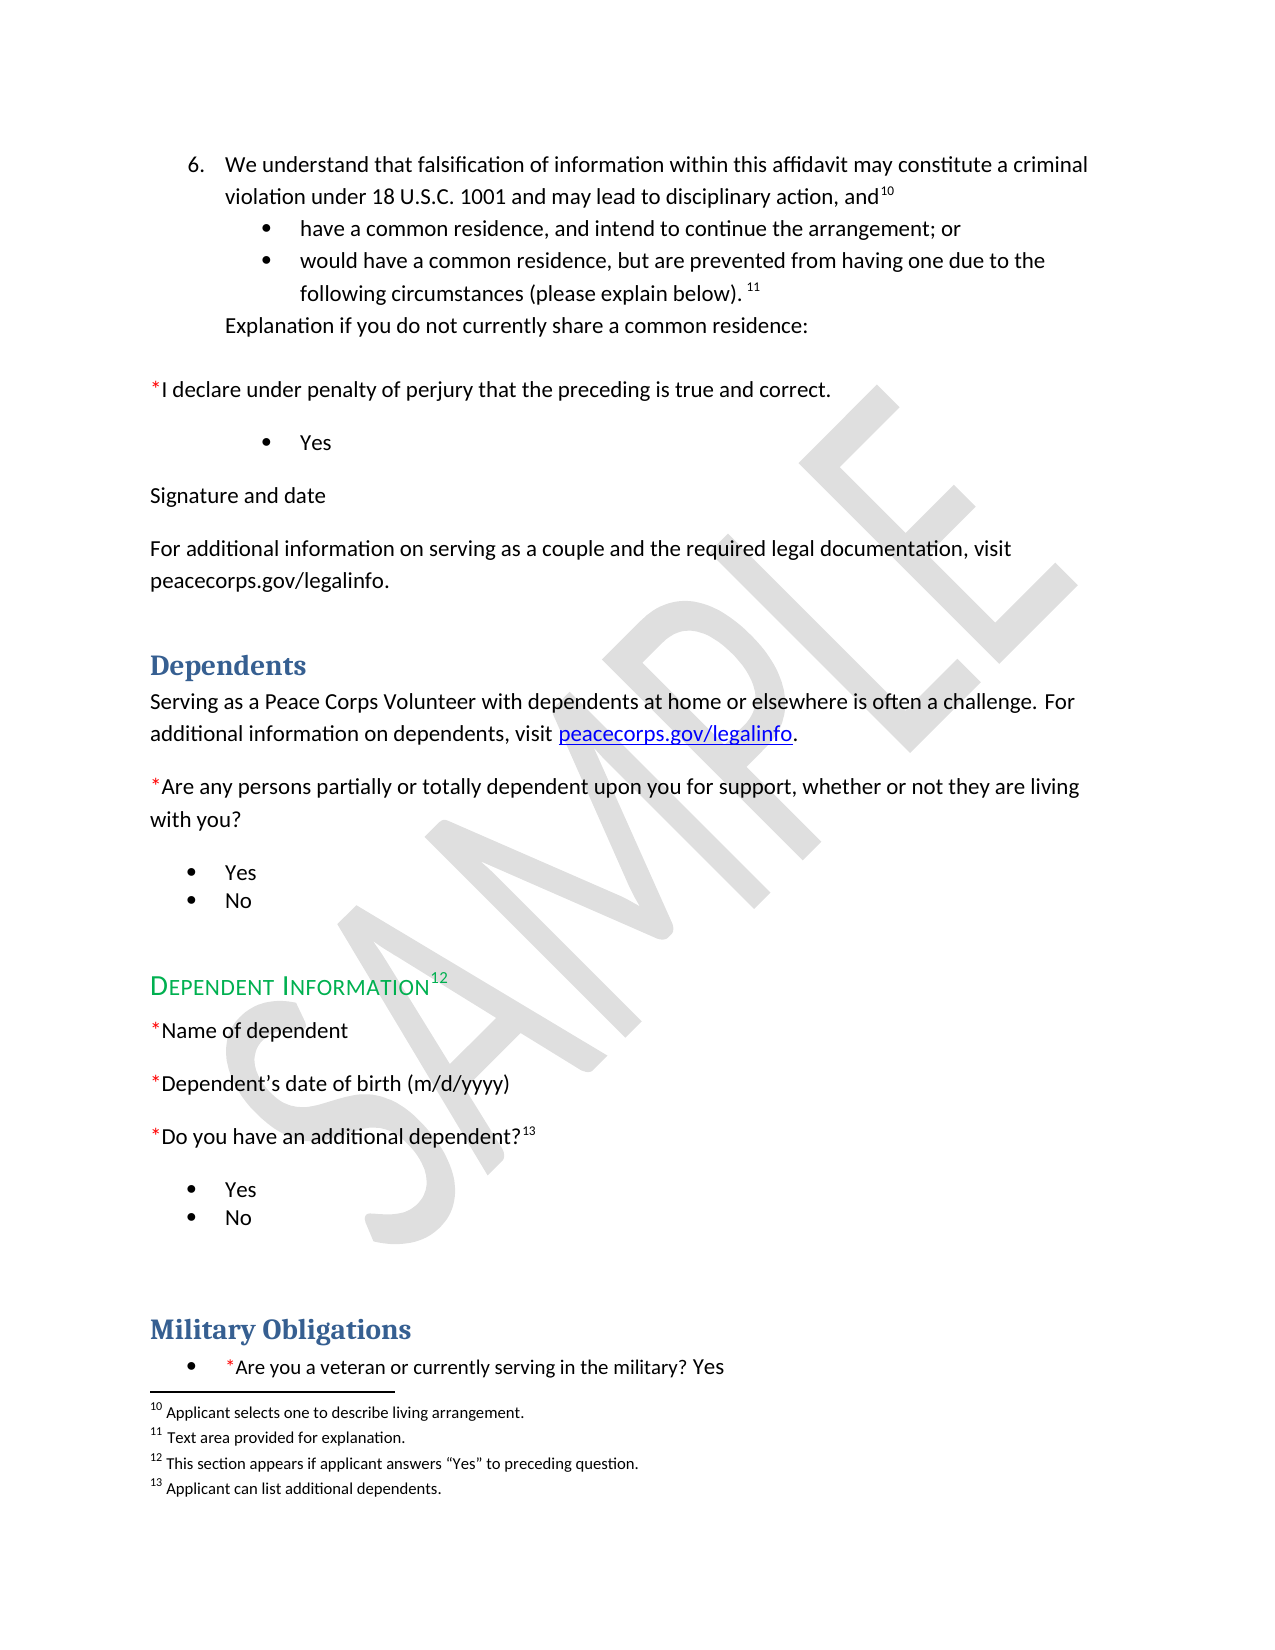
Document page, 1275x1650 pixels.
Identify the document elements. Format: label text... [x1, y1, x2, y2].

list Yes [187, 1175, 1125, 1203]
list would have a common residence, but are prevented from having one due to the following circumstances (please explain below). [262, 247, 1125, 307]
list have a common residence, and intend to continue the arrangement; or [262, 214, 1125, 242]
text Explanation if you do not currently share a common residence: [225, 311, 1125, 339]
text For additional information on serving as a couple and the required legal documentation, visit peacecorps.gov/legalinfo. [150, 534, 1125, 594]
subtitle Military Obligations [150, 1313, 1125, 1347]
list Yes [187, 858, 1125, 886]
list We understand that falsification of information within this affidavit may constitute a criminal violation under 18 U.S.C. 1001 and may lead to disciplinary action, and [187, 150, 1125, 210]
text *Are any persons partially or totally dependent upon you for support, whether or not they are living with you? [150, 772, 1125, 833]
list Yes [262, 428, 1125, 456]
text *Name of dependent [150, 1016, 1125, 1044]
subtitle Dependents [150, 649, 1125, 682]
list No [187, 1203, 1125, 1231]
text Signature and date [150, 481, 1125, 509]
text *Dependent’s date of birth (m/d/yyyy) [150, 1069, 1125, 1097]
list No [187, 886, 1125, 914]
list *Are you a veteran or currently serving in the military? Yes [187, 1352, 1125, 1380]
text Serving as a Peace Corps Volunteer with dependents at home or elsewhere is often a challenge. For additional information on dependents, visit peacecorps.gov/legalinfo. [150, 687, 1125, 747]
subtitle Dependent Information [150, 967, 1125, 1002]
text *Do you have an additional dependent? [150, 1122, 1125, 1150]
text *I declare under penalty of perjury that the preceding is true and correct. [150, 375, 1125, 403]
